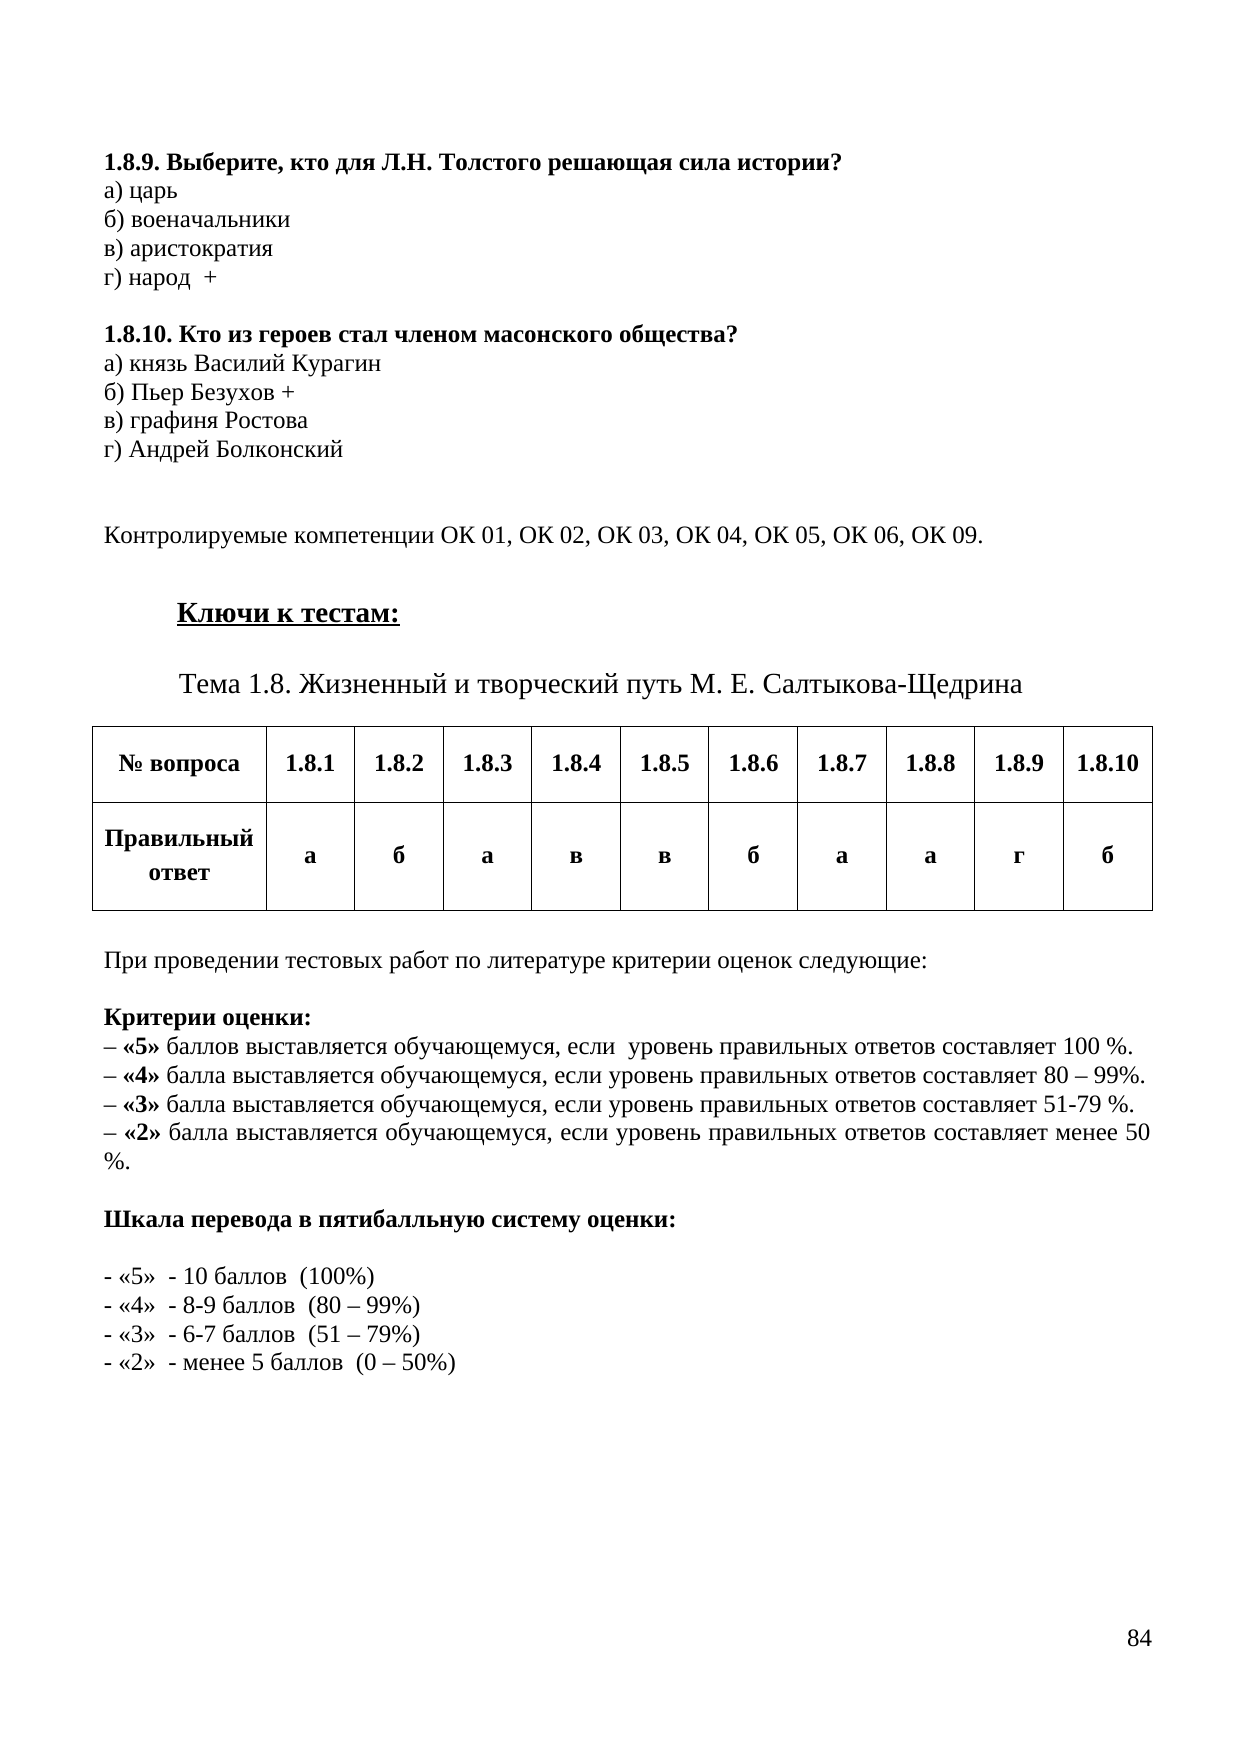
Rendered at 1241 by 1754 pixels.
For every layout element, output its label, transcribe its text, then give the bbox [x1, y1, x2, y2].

text - «3» - 6-7 баллов (51 – 79%) [103, 1319, 1152, 1347]
text г) Андрей Болконский [103, 434, 1152, 463]
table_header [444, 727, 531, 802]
text 1.8.10. Кто из героев стал членом масонского общества? [103, 319, 1152, 348]
text – «2» балла выставляется обучающемуся, если уровень правильных ответов составляет менее 50 %. [103, 1117, 1152, 1175]
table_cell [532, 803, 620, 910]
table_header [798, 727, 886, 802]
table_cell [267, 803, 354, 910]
text 1.8.9. Выберите, кто для Л.Н. Толстого решающая сила истории? [103, 147, 1152, 176]
text – «4» балла выставляется обучающемуся, если уровень правильных ответов составляет 80 – 99%. [103, 1060, 1152, 1089]
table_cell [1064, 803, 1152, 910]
text Шкала перевода в пятибалльную систему оценки: [103, 1204, 1152, 1232]
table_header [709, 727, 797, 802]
text - «2» - менее 5 баллов (0 – 50%) [103, 1347, 1152, 1376]
text в) графиня Ростова [103, 406, 1152, 434]
text Критерии оценки: [103, 1002, 1152, 1031]
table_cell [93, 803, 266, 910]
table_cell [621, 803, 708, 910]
text в) аристократия [103, 233, 1152, 262]
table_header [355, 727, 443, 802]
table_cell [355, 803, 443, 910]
text Контролируемые компетенции ОК 01, ОК 02, ОК 03, ОК 04, ОК 05, ОК 06, ОК 09. [103, 521, 1152, 549]
text – «3» балла выставляется обучающемуся, если уровень правильных ответов составляет 51-79 %. [103, 1089, 1152, 1117]
text - «5» - 10 баллов (100%) [103, 1261, 1152, 1290]
text а) князь Василий Курагин [103, 348, 1152, 377]
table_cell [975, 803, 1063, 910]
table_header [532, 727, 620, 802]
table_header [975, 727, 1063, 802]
text При проведении тестовых работ по литературе критерии оценок следующие: [103, 945, 1152, 974]
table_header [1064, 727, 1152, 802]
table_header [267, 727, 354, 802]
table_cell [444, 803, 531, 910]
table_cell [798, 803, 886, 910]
text а) царь [103, 176, 1152, 204]
text б) Пьер Безухов + [103, 377, 1152, 406]
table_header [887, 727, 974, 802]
text г) народ + [103, 262, 1152, 291]
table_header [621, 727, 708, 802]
text Ключи к тестам: [103, 595, 1152, 629]
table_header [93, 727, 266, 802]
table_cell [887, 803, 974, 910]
text Тема 1.8. Жизненный и творческий путь М. Е. Салтыкова-Щедрина [103, 667, 1152, 700]
text - «4» - 8-9 баллов (80 – 99%) [103, 1290, 1152, 1319]
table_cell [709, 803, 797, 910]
text б) военачальники [103, 204, 1152, 233]
text – «5» баллов выставляется обучающемуся, если уровень правильных ответов составляет 100 %. [103, 1031, 1152, 1060]
